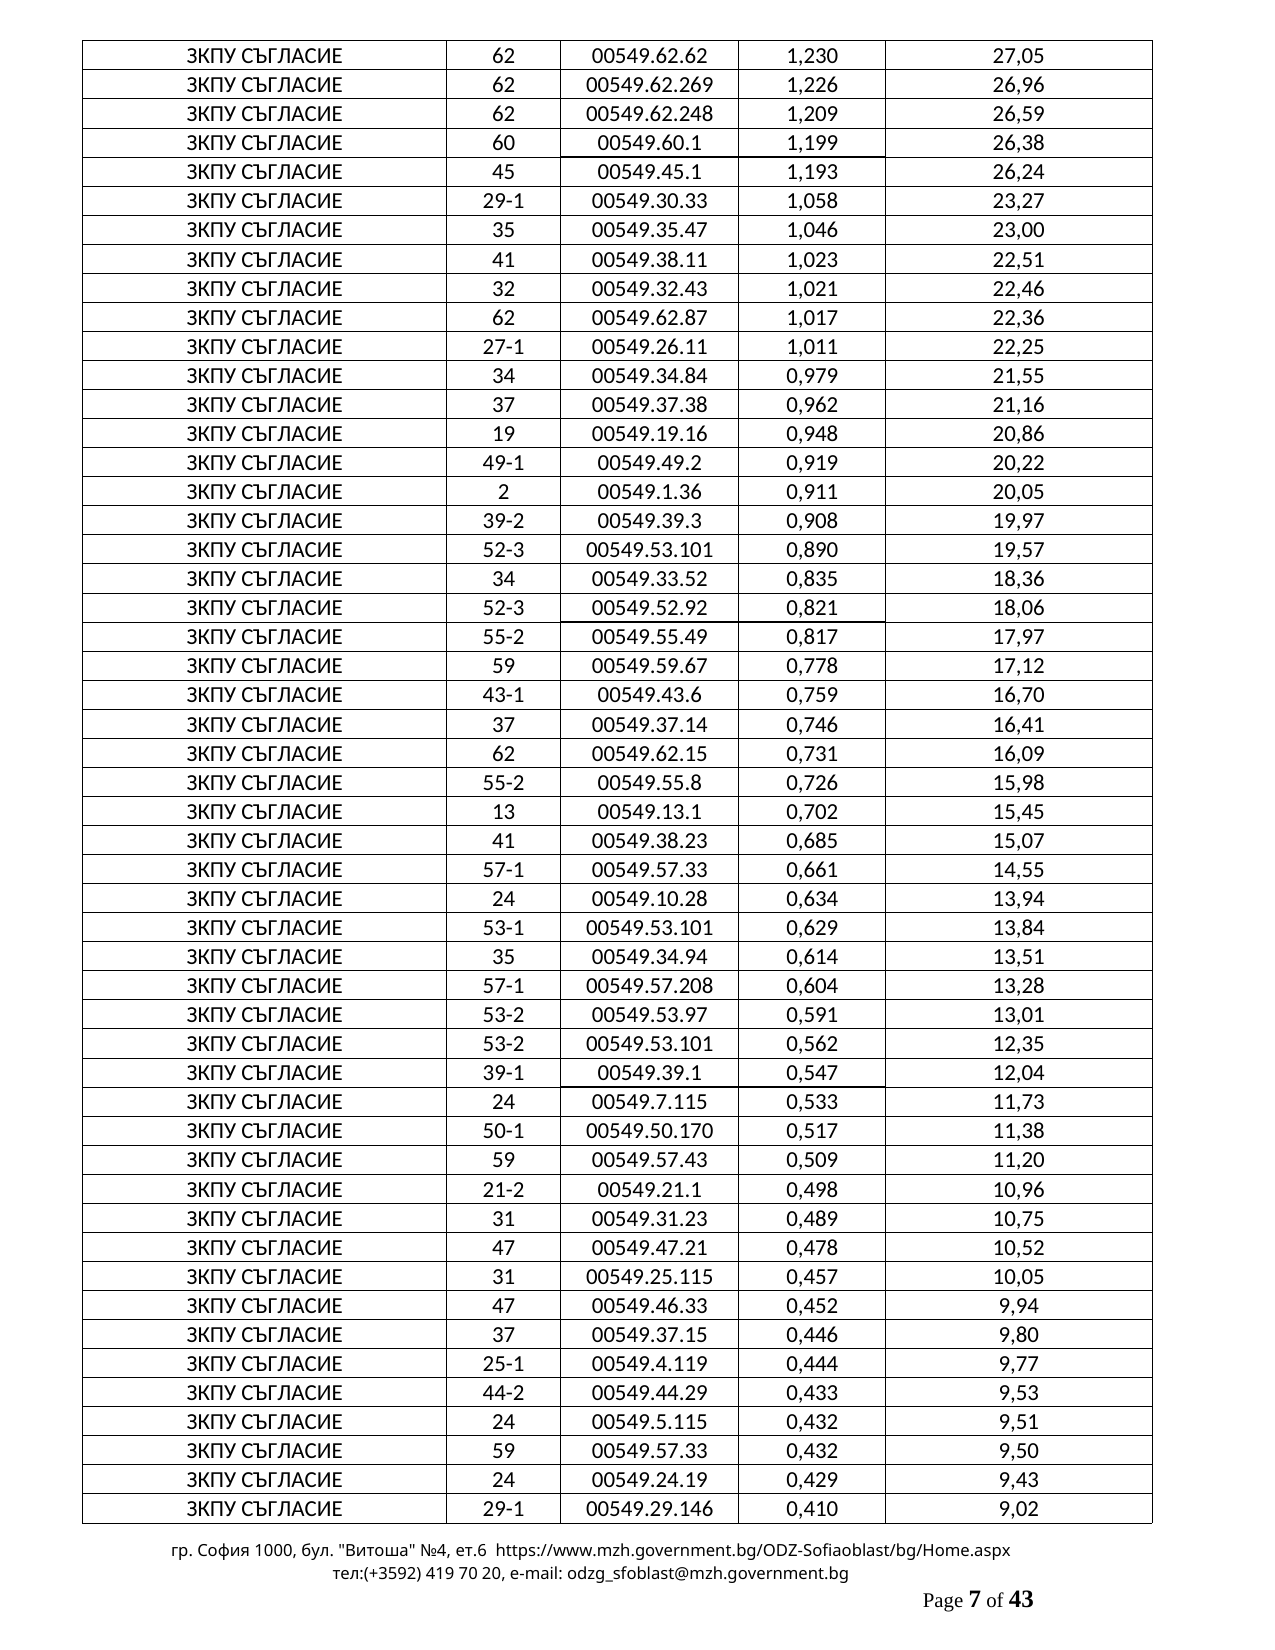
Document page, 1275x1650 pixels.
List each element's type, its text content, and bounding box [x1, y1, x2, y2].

table_cell ЗКПУ СЪГЛАСИЕ [83, 1088, 446, 1116]
table_cell 9,51 [886, 1407, 1152, 1435]
table_cell 0,432 [739, 1407, 885, 1435]
table_cell 20,22 [886, 448, 1152, 476]
table_cell 0,962 [739, 390, 885, 418]
table_cell ЗКПУ СЪГЛАСИЕ [83, 274, 446, 302]
table_cell 12,04 [886, 1059, 1152, 1086]
table_cell 0,979 [739, 361, 885, 389]
table_cell 0,591 [739, 1000, 885, 1028]
table_cell 10,05 [886, 1262, 1152, 1290]
table_cell ЗКПУ СЪГЛАСИЕ [83, 768, 446, 796]
table_cell 00549.57.33 [561, 855, 738, 883]
table_cell ЗКПУ СЪГЛАСИЕ [83, 361, 446, 389]
table_cell 00549.47.21 [561, 1233, 738, 1261]
table_cell ЗКПУ СЪГЛАСИЕ [83, 1000, 446, 1028]
table_cell 0,726 [739, 768, 885, 796]
table_cell 21,55 [886, 361, 1152, 389]
table_cell 34 [447, 564, 560, 592]
table_cell ЗКПУ СЪГЛАСИЕ [83, 1465, 446, 1493]
table_cell 00549.59.67 [561, 652, 738, 679]
table_cell 00549.53.101 [561, 913, 738, 941]
table_cell 00549.49.2 [561, 448, 738, 476]
table_cell 26,24 [886, 158, 1152, 186]
table_cell 11,20 [886, 1146, 1152, 1174]
table_cell 0,429 [739, 1465, 885, 1493]
table_cell 9,02 [886, 1494, 1152, 1522]
table_cell ЗКПУ СЪГЛАСИЕ [83, 623, 446, 651]
table_cell 1,193 [739, 158, 885, 186]
table_cell 29-1 [447, 1494, 560, 1522]
table_cell 20,86 [886, 419, 1152, 447]
table_cell 00549.53.97 [561, 1000, 738, 1028]
table_cell ЗКПУ СЪГЛАСИЕ [83, 158, 446, 186]
table_cell 0,432 [739, 1436, 885, 1464]
table_cell 32 [447, 274, 560, 302]
table_cell 50-1 [447, 1117, 560, 1144]
table_cell 9,53 [886, 1378, 1152, 1406]
table_cell ЗКПУ СЪГЛАСИЕ [83, 1204, 446, 1232]
table_cell 15,98 [886, 768, 1152, 796]
table_cell ЗКПУ СЪГЛАСИЕ [83, 216, 446, 244]
table_cell 00549.26.11 [561, 332, 738, 360]
table_cell 23,00 [886, 216, 1152, 244]
table_cell 0,746 [739, 710, 885, 738]
table_cell ЗКПУ СЪГЛАСИЕ [83, 506, 446, 534]
table_cell 9,94 [886, 1291, 1152, 1319]
table_cell 1,230 [739, 41, 885, 69]
table_cell 55-2 [447, 623, 560, 651]
table_cell 13,84 [886, 913, 1152, 941]
table_cell ЗКПУ СЪГЛАСИЕ [83, 942, 446, 970]
table_cell 1,209 [739, 99, 885, 127]
table_cell 15,07 [886, 826, 1152, 854]
table_cell 0,410 [739, 1494, 885, 1522]
table_cell 00549.10.28 [561, 884, 738, 912]
table_cell 1,199 [739, 129, 885, 156]
table_cell 00549.38.11 [561, 245, 738, 273]
table_cell 53-2 [447, 1000, 560, 1028]
table_cell 0,702 [739, 797, 885, 825]
table_cell ЗКПУ СЪГЛАСИЕ [83, 564, 446, 592]
table_cell ЗКПУ СЪГЛАСИЕ [83, 594, 446, 621]
table_cell 00549.53.101 [561, 1029, 738, 1057]
table_cell ЗКПУ СЪГЛАСИЕ [83, 884, 446, 912]
table_cell 00549.31.23 [561, 1204, 738, 1232]
table_cell 00549.60.1 [561, 129, 738, 156]
table_cell 52-3 [447, 535, 560, 563]
table_cell 00549.35.47 [561, 216, 738, 244]
table_cell ЗКПУ СЪГЛАСИЕ [83, 1117, 446, 1144]
table_cell 0,457 [739, 1262, 885, 1290]
table_cell 13,01 [886, 1000, 1152, 1028]
table_cell 9,77 [886, 1349, 1152, 1377]
table_cell ЗКПУ СЪГЛАСИЕ [83, 99, 446, 127]
table_cell 26,96 [886, 70, 1152, 98]
table_cell 1,017 [739, 303, 885, 331]
table_cell 52-3 [447, 594, 560, 621]
table_cell ЗКПУ СЪГЛАСИЕ [83, 332, 446, 360]
table_cell 0,489 [739, 1204, 885, 1232]
table_cell ЗКПУ СЪГЛАСИЕ [83, 1291, 446, 1319]
table_cell 39-1 [447, 1059, 560, 1086]
table_cell 0,908 [739, 506, 885, 534]
table_cell 21,16 [886, 390, 1152, 418]
table_cell 59 [447, 1146, 560, 1174]
table_cell ЗКПУ СЪГЛАСИЕ [83, 1059, 446, 1086]
table_cell 00549.57.43 [561, 1146, 738, 1174]
table_cell ЗКПУ СЪГЛАСИЕ [83, 303, 446, 331]
table_cell 62 [447, 41, 560, 69]
table_cell 0,661 [739, 855, 885, 883]
table_cell 10,52 [886, 1233, 1152, 1261]
table_cell ЗКПУ СЪГЛАСИЕ [83, 1175, 446, 1203]
table_cell 23,27 [886, 187, 1152, 214]
table_cell 00549.25.115 [561, 1262, 738, 1290]
table_cell 60 [447, 129, 560, 156]
table_cell 0,890 [739, 535, 885, 563]
table_cell 0,446 [739, 1320, 885, 1348]
table_cell 00549.55.49 [561, 623, 738, 651]
table_cell 0,509 [739, 1146, 885, 1174]
table_cell 62 [447, 70, 560, 98]
table_cell 24 [447, 1407, 560, 1435]
table_cell 00549.33.52 [561, 564, 738, 592]
table_cell 00549.50.170 [561, 1117, 738, 1144]
table_cell ЗКПУ СЪГЛАСИЕ [83, 1146, 446, 1174]
table_cell 11,38 [886, 1117, 1152, 1144]
table_cell 13 [447, 797, 560, 825]
table_cell 9,50 [886, 1436, 1152, 1464]
table_cell ЗКПУ СЪГЛАСИЕ [83, 681, 446, 709]
table_cell 13,94 [886, 884, 1152, 912]
table_cell 34 [447, 361, 560, 389]
table_cell ЗКПУ СЪГЛАСИЕ [83, 1233, 446, 1261]
table_cell 00549.34.94 [561, 942, 738, 970]
table_cell 00549.5.115 [561, 1407, 738, 1435]
table_cell ЗКПУ СЪГЛАСИЕ [83, 70, 446, 98]
table_cell 00549.1.36 [561, 477, 738, 505]
table_cell 00549.37.15 [561, 1320, 738, 1348]
table_cell 25-1 [447, 1349, 560, 1377]
table_cell 24 [447, 884, 560, 912]
table_cell ЗКПУ СЪГЛАСИЕ [83, 1494, 446, 1522]
table_cell ЗКПУ СЪГЛАСИЕ [83, 1378, 446, 1406]
table_cell ЗКПУ СЪГЛАСИЕ [83, 1407, 446, 1435]
table_cell 20,05 [886, 477, 1152, 505]
table_cell 00549.30.33 [561, 187, 738, 214]
table_cell 00549.39.3 [561, 506, 738, 534]
table_cell 00549.62.248 [561, 99, 738, 127]
table_cell 29-1 [447, 187, 560, 214]
table_cell 31 [447, 1262, 560, 1290]
table_cell 18,36 [886, 564, 1152, 592]
table_cell 00549.57.33 [561, 1436, 738, 1464]
table_cell 0,759 [739, 681, 885, 709]
table_cell 35 [447, 942, 560, 970]
table_cell 26,59 [886, 99, 1152, 127]
table_cell 00549.4.119 [561, 1349, 738, 1377]
table_cell 53-1 [447, 913, 560, 941]
table_cell 45 [447, 158, 560, 186]
table_cell 19 [447, 419, 560, 447]
table_cell 00549.62.15 [561, 739, 738, 767]
table_cell 00549.37.14 [561, 710, 738, 738]
table_cell 27-1 [447, 332, 560, 360]
table_cell 53-2 [447, 1029, 560, 1057]
table_cell 00549.62.62 [561, 41, 738, 69]
table_cell 16,70 [886, 681, 1152, 709]
table_cell 62 [447, 739, 560, 767]
table_cell 22,25 [886, 332, 1152, 360]
table_cell 0,517 [739, 1117, 885, 1144]
table_cell 00549.45.1 [561, 158, 738, 186]
table_cell 59 [447, 1436, 560, 1464]
table_cell 00549.13.1 [561, 797, 738, 825]
table_cell 43-1 [447, 681, 560, 709]
table_cell ЗКПУ СЪГЛАСИЕ [83, 739, 446, 767]
table_cell 00549.21.1 [561, 1175, 738, 1203]
table_cell 16,09 [886, 739, 1152, 767]
table_cell 0,498 [739, 1175, 885, 1203]
table_cell 0,614 [739, 942, 885, 970]
table_cell 59 [447, 652, 560, 679]
table_cell 1,058 [739, 187, 885, 214]
table_cell 00549.44.29 [561, 1378, 738, 1406]
table_cell ЗКПУ СЪГЛАСИЕ [83, 535, 446, 563]
table_cell 00549.7.115 [561, 1088, 738, 1116]
table_cell 37 [447, 1320, 560, 1348]
table_cell 0,562 [739, 1029, 885, 1057]
table_cell 35 [447, 216, 560, 244]
table_cell 41 [447, 245, 560, 273]
table_cell 1,046 [739, 216, 885, 244]
table_cell ЗКПУ СЪГЛАСИЕ [83, 448, 446, 476]
table_cell 0,444 [739, 1349, 885, 1377]
table_cell 00549.24.19 [561, 1465, 738, 1493]
table_cell 57-1 [447, 855, 560, 883]
table_cell 0,478 [739, 1233, 885, 1261]
table_cell 00549.37.38 [561, 390, 738, 418]
table_cell 26,38 [886, 129, 1152, 156]
table_cell 0,685 [739, 826, 885, 854]
table_cell 37 [447, 710, 560, 738]
table_cell 0,835 [739, 564, 885, 592]
table_cell 14,55 [886, 855, 1152, 883]
table_cell 17,12 [886, 652, 1152, 679]
table_cell 0,433 [739, 1378, 885, 1406]
table_cell 27,05 [886, 41, 1152, 69]
table_cell 00549.43.6 [561, 681, 738, 709]
table_cell 62 [447, 99, 560, 127]
table_cell 0,547 [739, 1059, 885, 1086]
table_cell 24 [447, 1088, 560, 1116]
table_cell 0,919 [739, 448, 885, 476]
table_cell 00549.62.87 [561, 303, 738, 331]
table_cell 19,97 [886, 506, 1152, 534]
table_cell 9,43 [886, 1465, 1152, 1493]
table_cell 55-2 [447, 768, 560, 796]
table_cell 0,452 [739, 1291, 885, 1319]
table_cell 0,911 [739, 477, 885, 505]
table_cell 44-2 [447, 1378, 560, 1406]
table_cell 0,629 [739, 913, 885, 941]
table_cell 00549.29.146 [561, 1494, 738, 1522]
table_cell ЗКПУ СЪГЛАСИЕ [83, 797, 446, 825]
table_cell 17,97 [886, 623, 1152, 651]
table_cell ЗКПУ СЪГЛАСИЕ [83, 1436, 446, 1464]
table_cell 62 [447, 303, 560, 331]
table_cell 00549.46.33 [561, 1291, 738, 1319]
table_cell 0,817 [739, 623, 885, 651]
table_cell ЗКПУ СЪГЛАСИЕ [83, 913, 446, 941]
table_cell ЗКПУ СЪГЛАСИЕ [83, 1349, 446, 1377]
table_cell 1,011 [739, 332, 885, 360]
table_cell 39-2 [447, 506, 560, 534]
table_cell 37 [447, 390, 560, 418]
table_cell ЗКПУ СЪГЛАСИЕ [83, 1262, 446, 1290]
table_cell 22,36 [886, 303, 1152, 331]
table_cell 21-2 [447, 1175, 560, 1203]
table_cell ЗКПУ СЪГЛАСИЕ [83, 187, 446, 214]
table_cell 1,023 [739, 245, 885, 273]
table_cell ЗКПУ СЪГЛАСИЕ [83, 855, 446, 883]
table_cell 57-1 [447, 971, 560, 999]
table_cell ЗКПУ СЪГЛАСИЕ [83, 477, 446, 505]
table_cell ЗКПУ СЪГЛАСИЕ [83, 1320, 446, 1348]
table_cell 41 [447, 826, 560, 854]
table_cell 0,731 [739, 739, 885, 767]
table_cell 22,46 [886, 274, 1152, 302]
table_cell 00549.52.92 [561, 594, 738, 621]
table_cell ЗКПУ СЪГЛАСИЕ [83, 129, 446, 156]
table_cell ЗКПУ СЪГЛАСИЕ [83, 390, 446, 418]
table_cell 0,604 [739, 971, 885, 999]
table_cell 0,778 [739, 652, 885, 679]
table_cell 0,821 [739, 594, 885, 621]
table_cell ЗКПУ СЪГЛАСИЕ [83, 971, 446, 999]
table_cell 00549.57.208 [561, 971, 738, 999]
table_cell 1,226 [739, 70, 885, 98]
table_cell 00549.34.84 [561, 361, 738, 389]
table_cell ЗКПУ СЪГЛАСИЕ [83, 41, 446, 69]
table_cell 15,45 [886, 797, 1152, 825]
table_cell 18,06 [886, 594, 1152, 621]
table_cell 2 [447, 477, 560, 505]
table_cell 16,41 [886, 710, 1152, 738]
table_cell 11,73 [886, 1088, 1152, 1116]
table_cell 00549.39.1 [561, 1059, 738, 1086]
table_cell ЗКПУ СЪГЛАСИЕ [83, 245, 446, 273]
table_cell 00549.62.269 [561, 70, 738, 98]
table_cell 47 [447, 1233, 560, 1261]
table_cell 9,80 [886, 1320, 1152, 1348]
table_cell ЗКПУ СЪГЛАСИЕ [83, 1029, 446, 1057]
table_cell 1,021 [739, 274, 885, 302]
table_cell 0,533 [739, 1088, 885, 1116]
table_cell 00549.53.101 [561, 535, 738, 563]
table_cell 24 [447, 1465, 560, 1493]
table_cell 0,948 [739, 419, 885, 447]
table_cell 00549.55.8 [561, 768, 738, 796]
table_cell ЗКПУ СЪГЛАСИЕ [83, 419, 446, 447]
table_cell 00549.38.23 [561, 826, 738, 854]
table_cell ЗКПУ СЪГЛАСИЕ [83, 826, 446, 854]
table_cell 10,75 [886, 1204, 1152, 1232]
table_cell 00549.32.43 [561, 274, 738, 302]
table_cell 13,28 [886, 971, 1152, 999]
table_cell 22,51 [886, 245, 1152, 273]
table_cell ЗКПУ СЪГЛАСИЕ [83, 652, 446, 679]
table_cell 31 [447, 1204, 560, 1232]
table_cell 12,35 [886, 1029, 1152, 1057]
table_cell 00549.19.16 [561, 419, 738, 447]
table_cell 13,51 [886, 942, 1152, 970]
table_cell 49-1 [447, 448, 560, 476]
table_cell 10,96 [886, 1175, 1152, 1203]
table_cell ЗКПУ СЪГЛАСИЕ [83, 710, 446, 738]
table_cell 19,57 [886, 535, 1152, 563]
table_cell 47 [447, 1291, 560, 1319]
table_cell 0,634 [739, 884, 885, 912]
